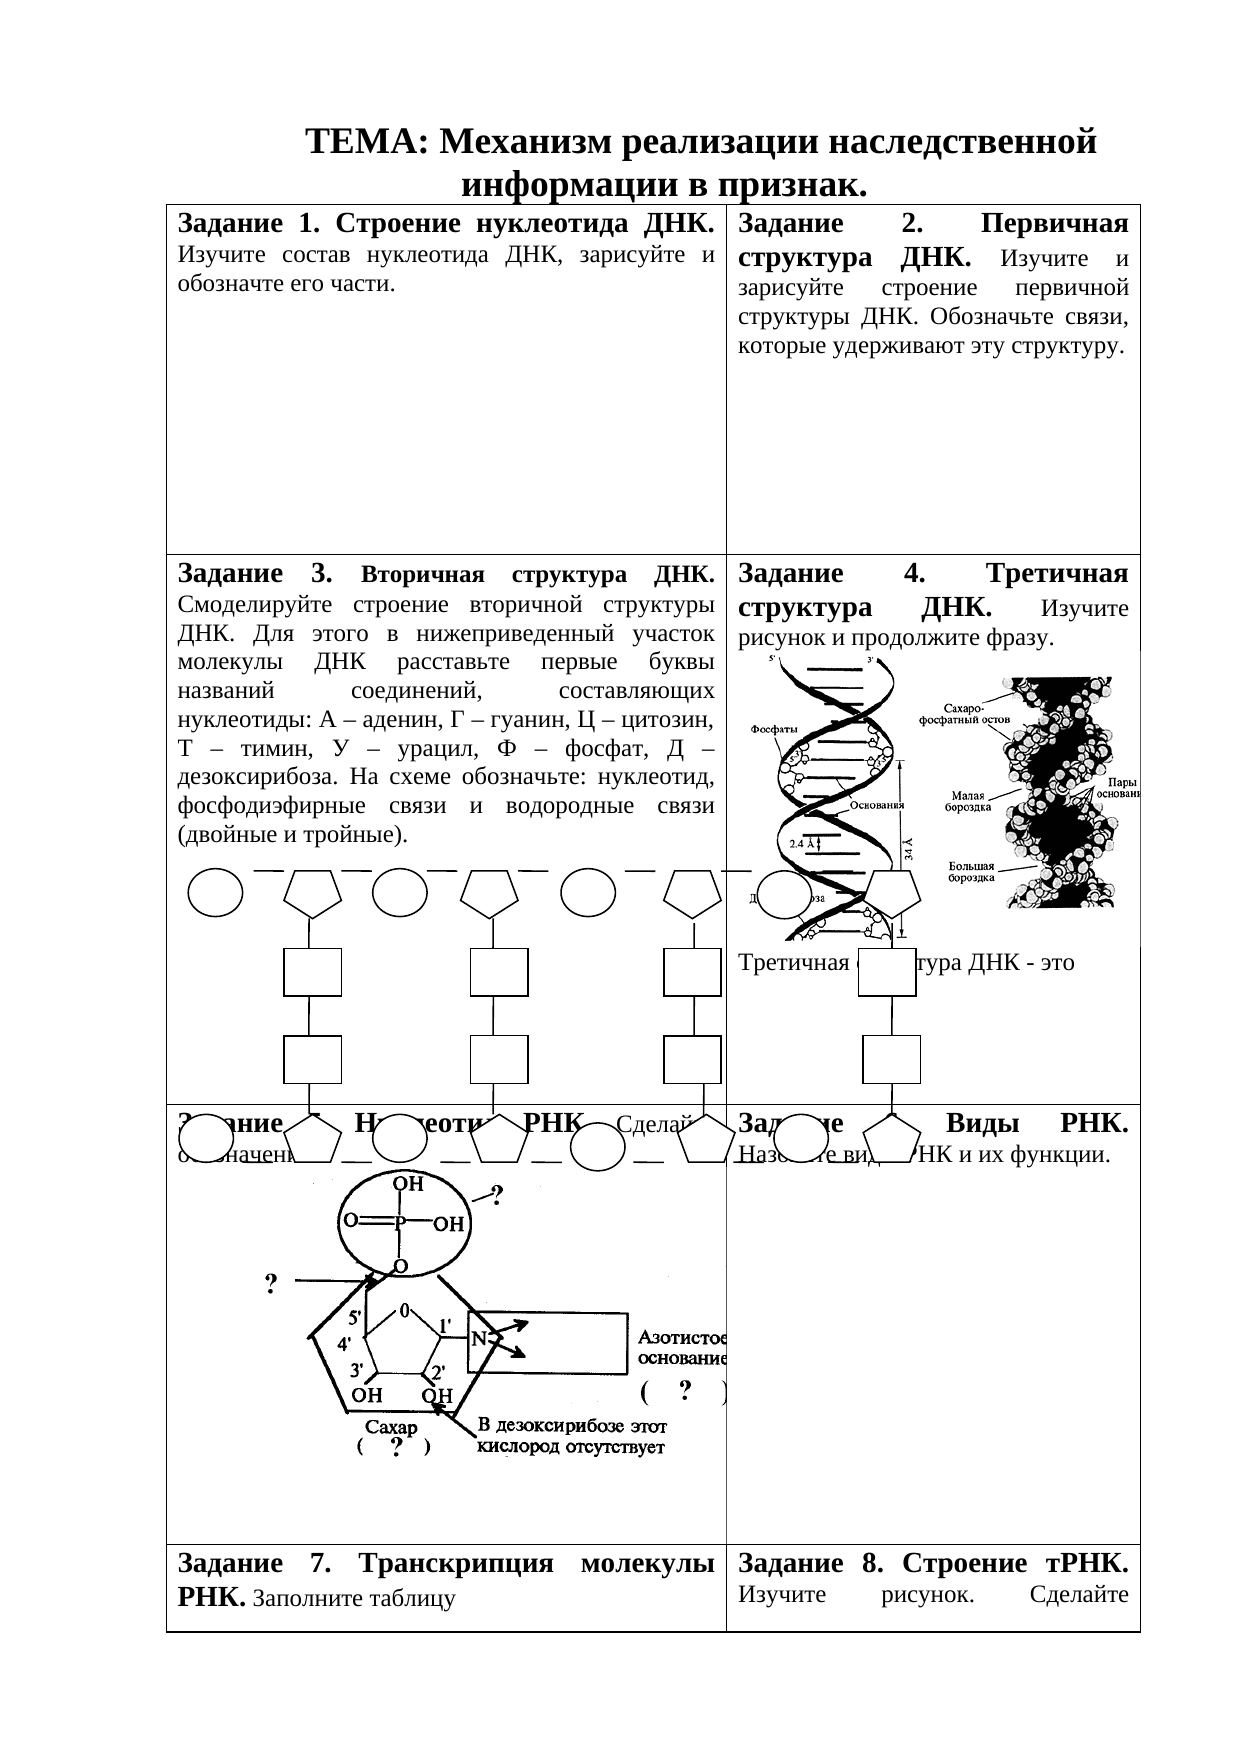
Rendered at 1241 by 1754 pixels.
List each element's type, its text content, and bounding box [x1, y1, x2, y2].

table_cell Задание 4. Третичная структура ДНК. Изучите рисунок и продолжите фразу. Третичная структура ДНК - это [727, 872, 891, 1104]
picture [177, 1167, 727, 1544]
picture [737, 651, 1141, 947]
table_cell Задание 3. Вторичная структура ДНК. Смоделируйте строение вторичной структуры ДНК. Для этого в нижеприведенный участок молекулы ДНК расставьте первые буквы названий соединений, составляющих нуклеотиды: А – аденин, Г – гуанин, Ц – цитозин, Т – тимин, У – урацил, Ф – фосфат, Д – дезоксирибоза. На схеме обозначьте: нуклеотид, фосфодиэфирные связи и водородные связи (двойные и тройные). [167, 555, 726, 1104]
table_cell Задание 4. Третичная структура ДНК. Изучите рисунок и продолжите фразу. Третичная структура ДНК - это [893, 947, 1140, 1104]
table_header Задание 2. Первичная структура ДНК. Изучите и зарисуйте строение первичной структуры ДНК. Обозначьте связи, которые удерживают эту структуру. [727, 205, 1140, 554]
table_cell Задание 6. Виды РНК. Назовите виды РНК и их функции. [727, 1105, 1140, 1544]
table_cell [167, 1545, 726, 1631]
table_cell Задание 5. Нуклеотид РНК. Сделайте обозначения. [167, 1105, 726, 1544]
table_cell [727, 1545, 1140, 1631]
table_header Задание 1. Строение нуклеотида ДНК. Изучите состав нуклеотида ДНК, зарисуйте и обозначте его части. [167, 205, 726, 554]
text ТЕМА: Механизм реализации наследственной информации в признак. [177, 118, 1152, 204]
table_cell Задание 4. Третичная структура ДНК. Изучите рисунок и продолжите фразу. Третичная структура ДНК - это [727, 555, 1140, 870]
